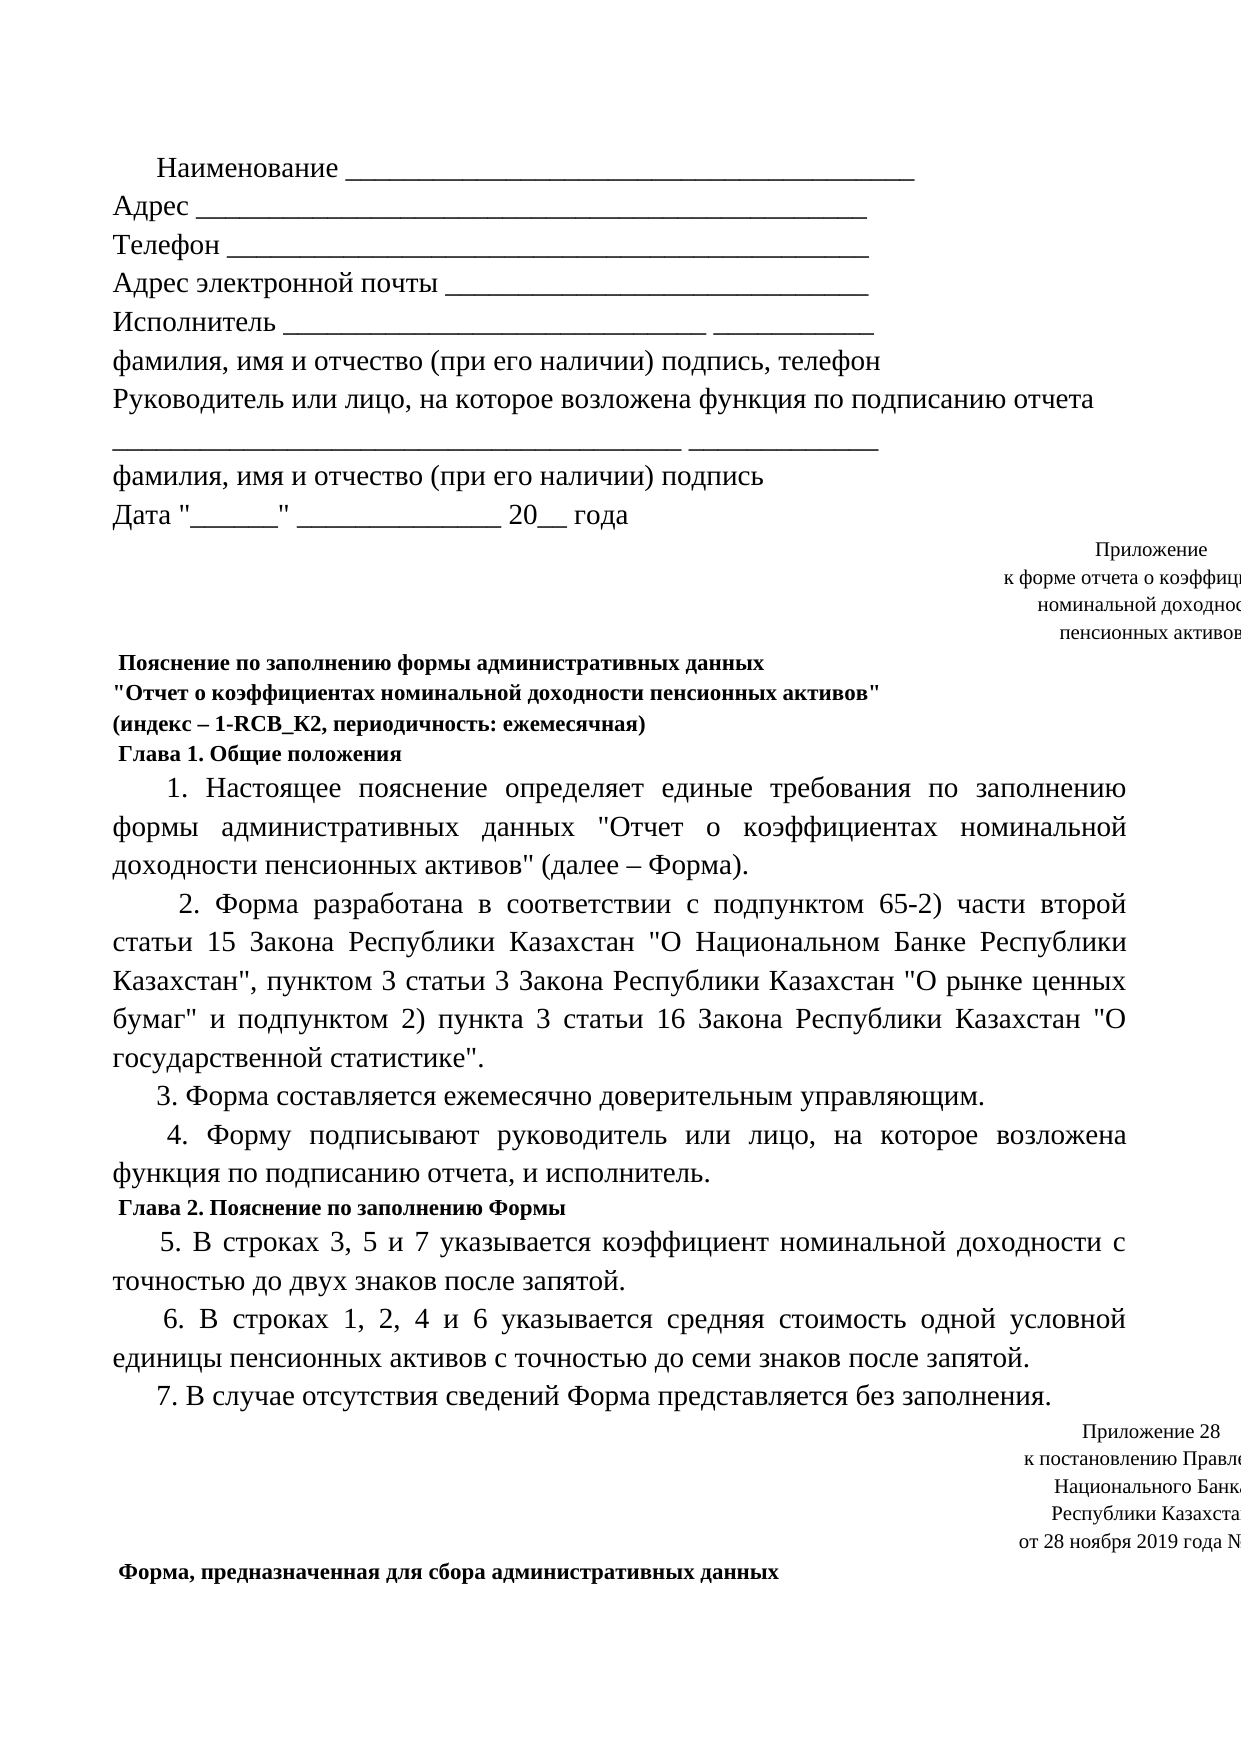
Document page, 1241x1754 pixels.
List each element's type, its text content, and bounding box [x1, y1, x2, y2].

text 5. В строках 3, 5 и 7 указывается коэффициент номинальной доходности с точностью до двух знаков после запятой. [112, 1224, 1128, 1296]
text Телефон ____________________________________________ [112, 227, 1128, 261]
text 3. Форма составляется ежемесячно доверительным управляющим. [112, 1078, 1128, 1112]
text Адрес электронной почты _____________________________ [112, 266, 1128, 299]
text 2. Форма разработана в соответствии с подпунктом 65-2) части второй статьи 15 Закона Республики Казахстан "О Национальном Банке Республики Казахстан", пунктом 3 статьи 3 Закона Республики Казахстан "О рынке ценных бумаг" и подпунктом 2) пункта 3 статьи 16 Закона Республики Казахстан "О государственной статистике". [112, 886, 1128, 1073]
text 7. В случае отсутствия сведений Форма представляется без заполнения. [112, 1378, 1128, 1412]
text Глава 1. Общие положения [112, 740, 1128, 766]
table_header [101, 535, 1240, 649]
text 6. В строках 1, 2, 4 и 6 указывается средняя стоимость одной условной единицы пенсионных активов с точностью до семи знаков после запятой. [112, 1301, 1128, 1373]
text 1. Настоящее пояснение определяет единые требования по заполнению формы административных данных "Отчет о коэффициентах номинальной доходности пенсионных активов" (далее – Форма). [112, 770, 1128, 881]
text Наименование _______________________________________ [112, 150, 1128, 183]
text _______________________________________ _____________ [112, 420, 1128, 453]
text Пояснение по заполнению формы административных данных "Отчет о коэффициентах номинальной доходности пенсионных активов" (индекс – 1-RCB_К2, периодичность: ежемесячная) [112, 649, 1128, 736]
text Руководитель или лицо, на которое возложена функция по подписанию отчета [112, 381, 1128, 415]
text Форма, предназначенная для сбора административных данных [112, 1558, 1128, 1585]
text фамилия, имя и отчество (при его наличии) подпись [112, 458, 1128, 492]
text 4. Форму подписывают руководитель или лицо, на которое возложена функция по подписанию отчета, и исполнитель. [112, 1117, 1128, 1189]
text Дата "______" ______________ 20__ года [112, 497, 1128, 530]
text Адрес ______________________________________________ [112, 188, 1128, 222]
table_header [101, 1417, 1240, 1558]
text Глава 2. Пояснение по заполнению Формы [112, 1194, 1128, 1220]
text фамилия, имя и отчество (при его наличии) подпись, телефон [112, 343, 1128, 376]
text Исполнитель _____________________________ ___________ [112, 304, 1128, 338]
